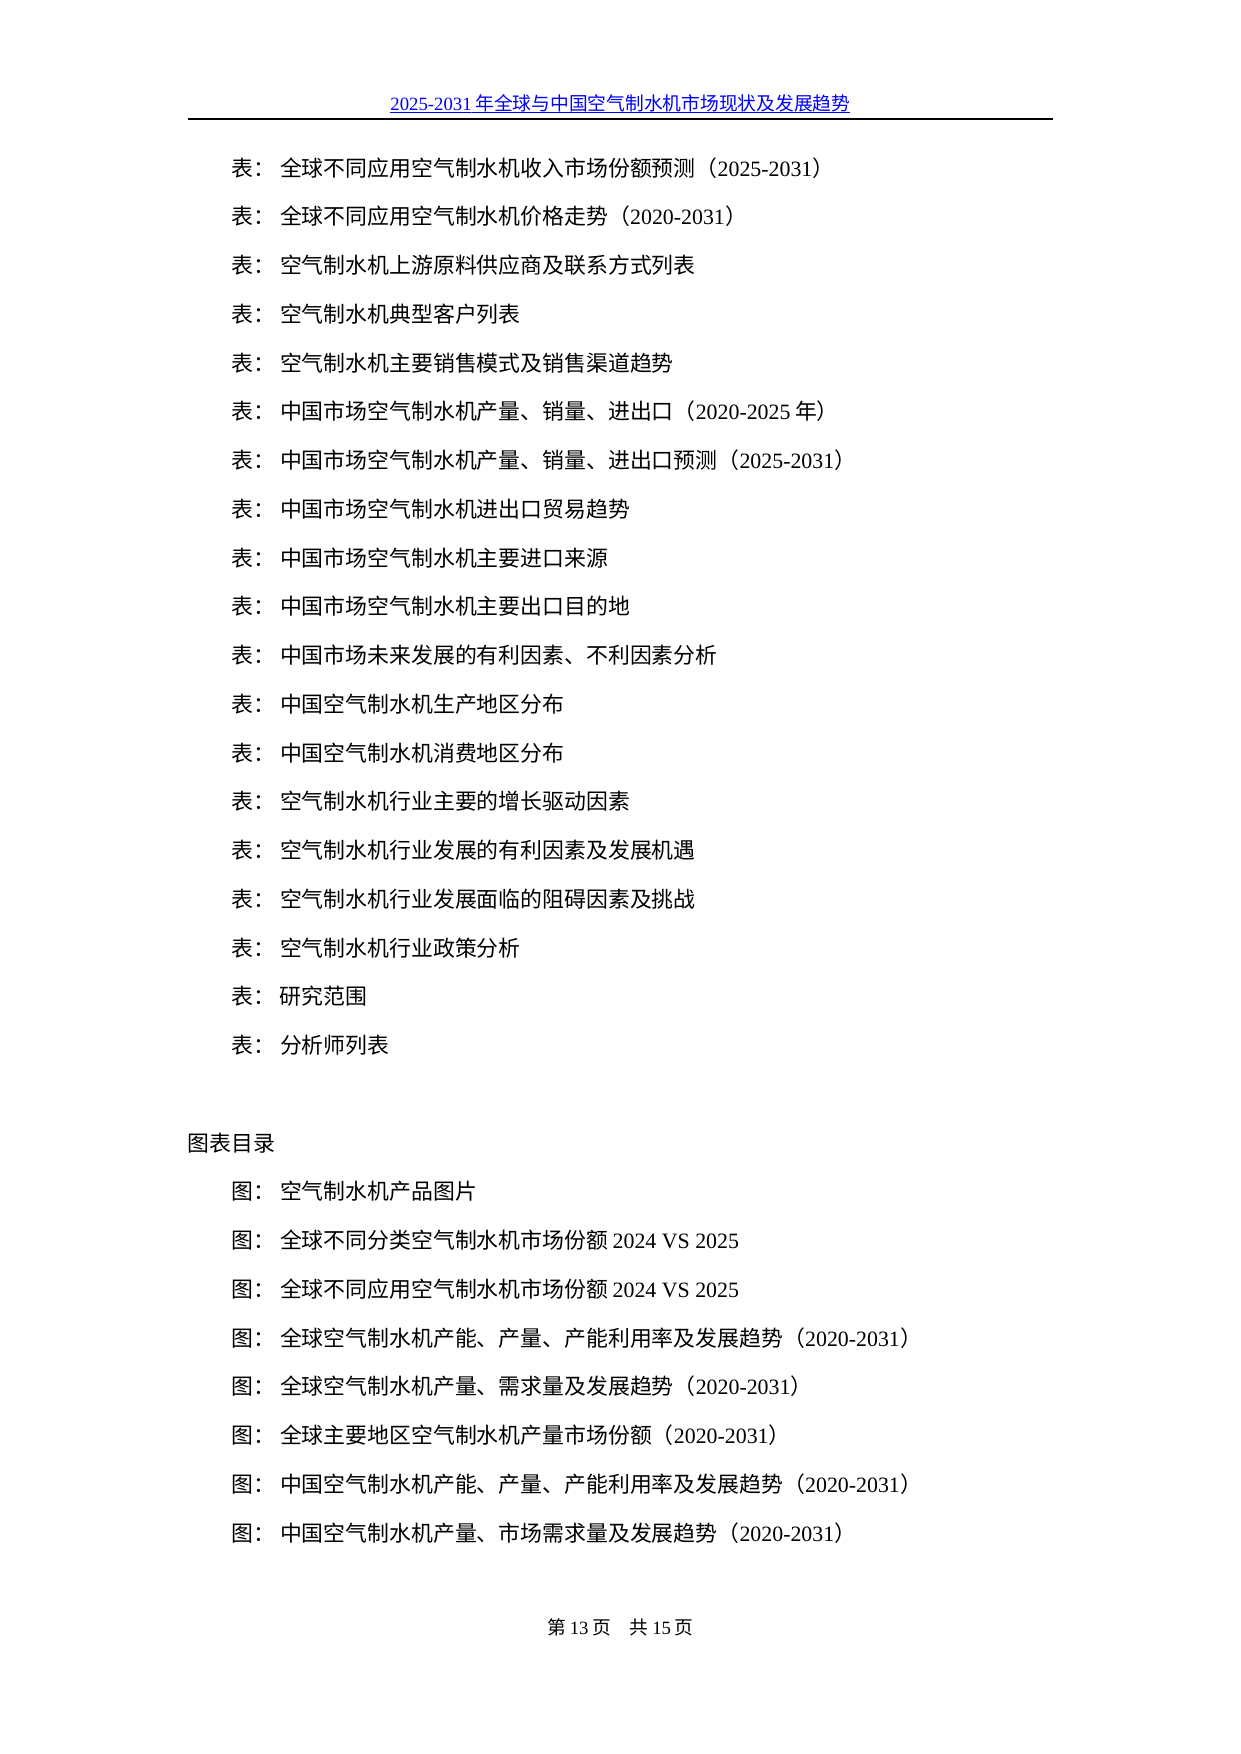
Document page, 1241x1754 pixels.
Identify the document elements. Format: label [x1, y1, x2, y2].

text [187, 150, 1053, 1548]
